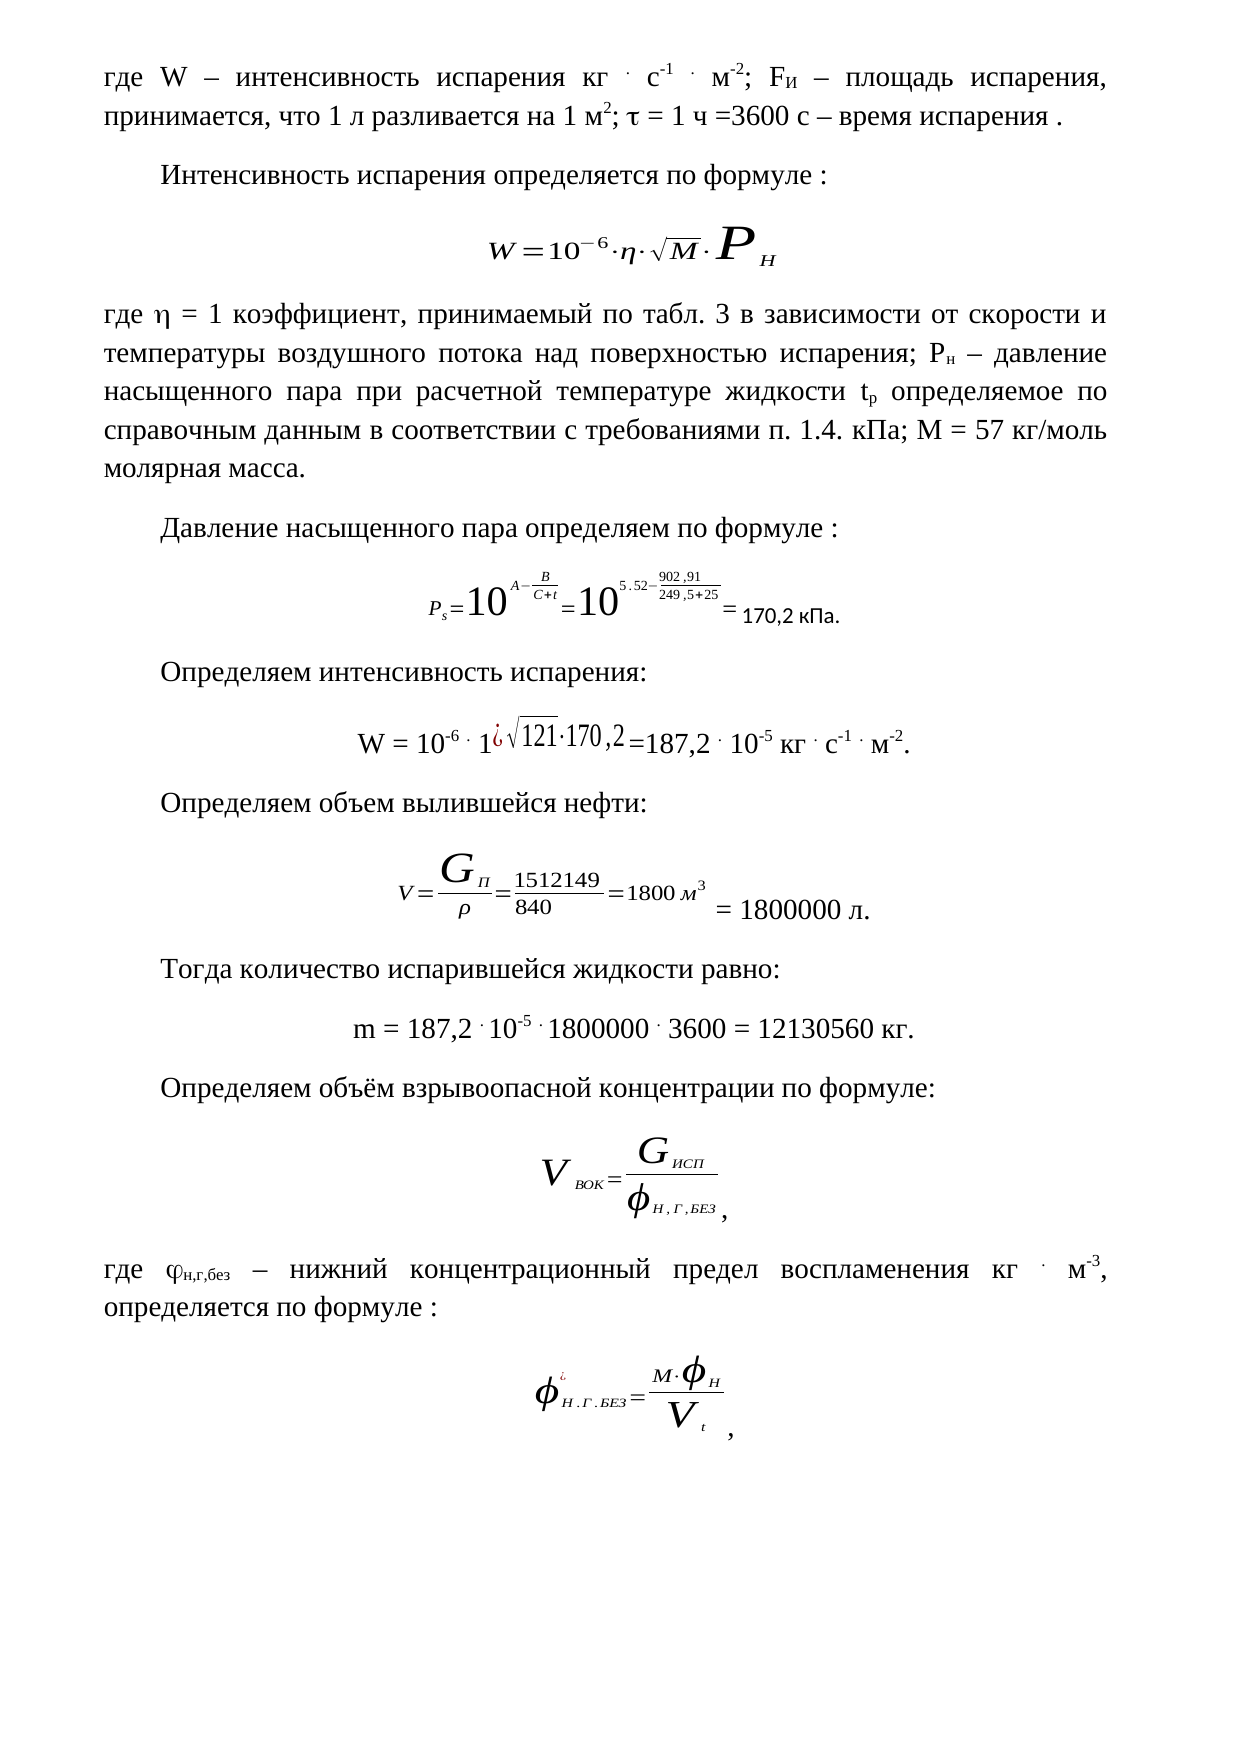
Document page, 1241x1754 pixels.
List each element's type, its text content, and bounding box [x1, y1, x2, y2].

text где н,г,без – нижний концентрационный предел воспламенения кг . м-3, определяется по формуле : [103, 1251, 1107, 1323]
text где = 1 коэффициент, принимаемый по табл. 3 в зависимости от скорости и температуры воздушного потока над поверхностью испарения; Рн – давление насыщенного пара при расчетной температуре жидкости tр определяемое по справочным данным в соответствии с требованиями п. 1.4. кПа; М = 57 кг/моль молярная масса. [103, 296, 1107, 484]
text , [103, 1349, 1107, 1443]
text где W – интенсивность испарения кг . с-1 . м-2; FИ – площадь испарения, принимается, что разливается на ; = 1 ч =3600 с – время испарения . [103, 59, 1107, 131]
text , [103, 1130, 1107, 1225]
text 170,2 кПа. [103, 569, 1107, 629]
text Определяем объем вылившейся нефти: [103, 785, 1107, 819]
text Интенсивность испарения определяется по формуле : [103, 157, 1107, 191]
text Давление насыщенного пара определяем по формуле : [103, 510, 1107, 543]
text W = 10-6 . 1=187,2 . 10- . с-1 . м-2. [103, 714, 1107, 759]
text m = 187,2 . 10-5 . 1800000 . 3600 = 12130560 кг. [103, 1011, 1107, 1044]
text = 1800000 л. [103, 844, 1107, 926]
text Определяем интенсивность испарения: [103, 654, 1107, 688]
text Тогда количество испарившейся жидкости равно: [103, 952, 1107, 985]
text Определяем объём взрывоопасной концентрации по формуле: [103, 1070, 1107, 1104]
